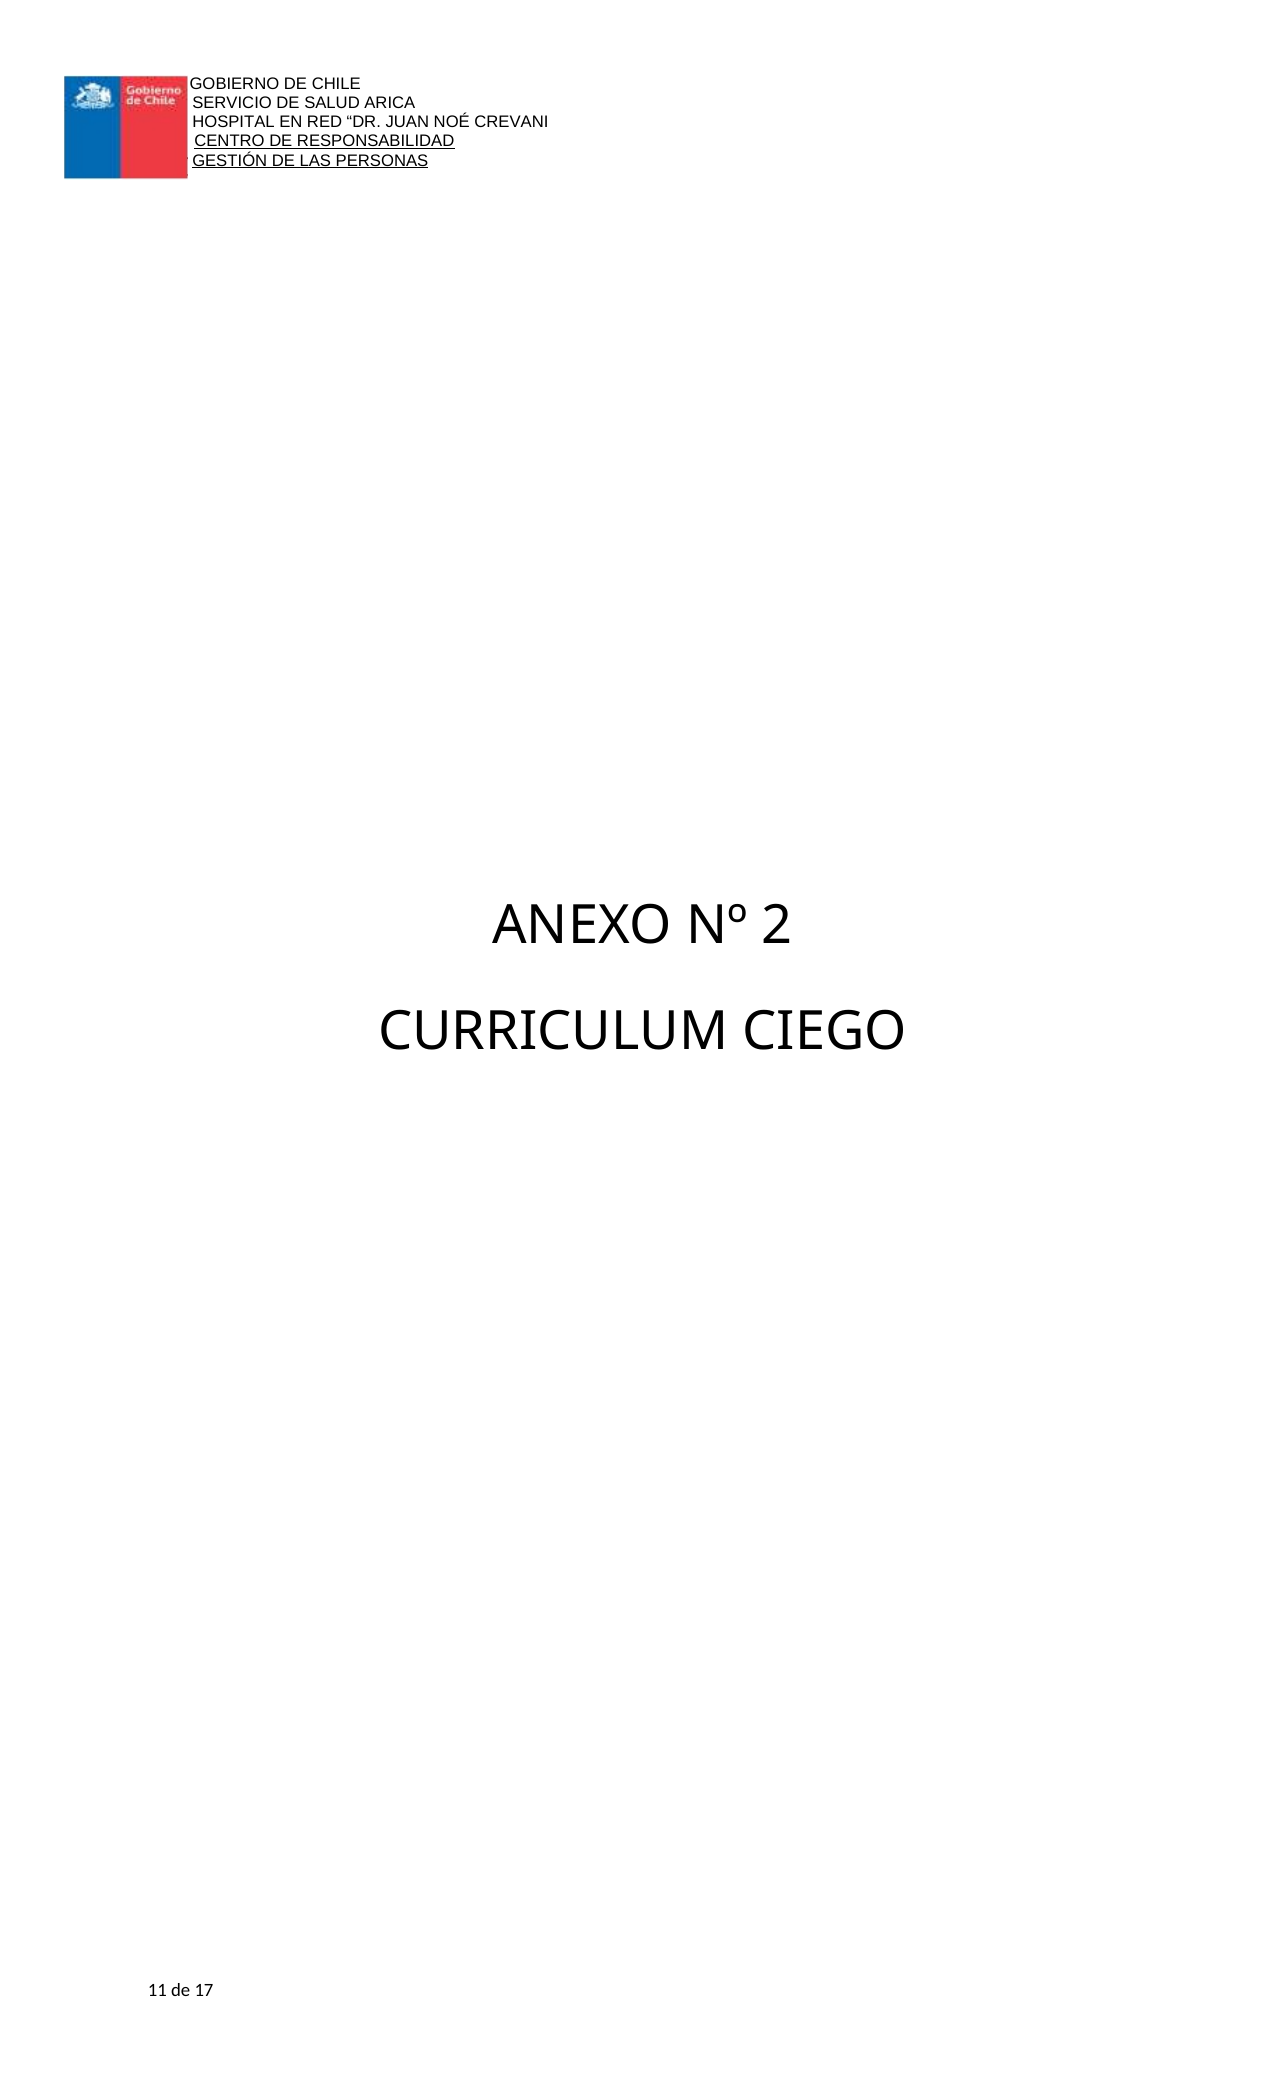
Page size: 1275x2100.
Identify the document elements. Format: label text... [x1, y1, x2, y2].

text ANEXO Nº 2 [133, 886, 1152, 959]
text CURRICULUM CIEGO [133, 991, 1152, 1065]
picture [63, 75, 188, 180]
